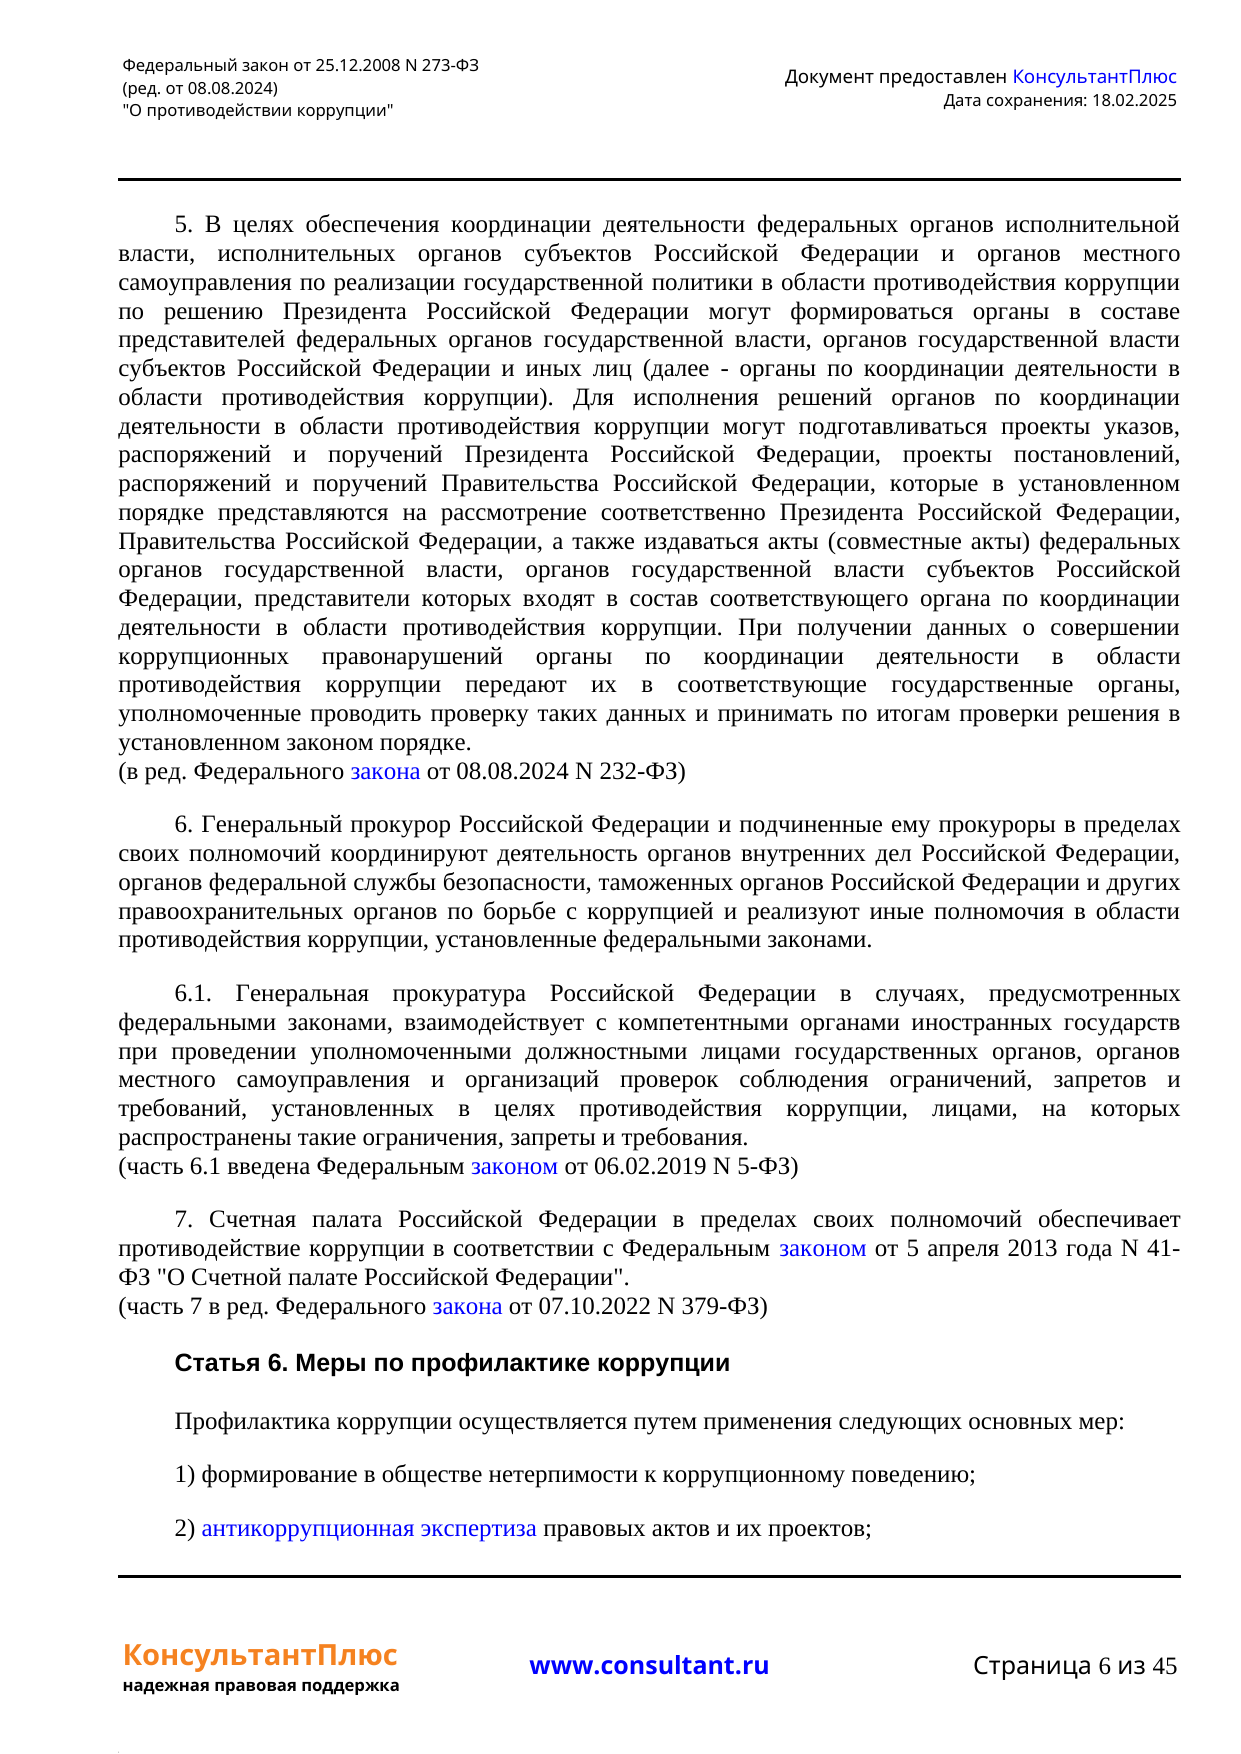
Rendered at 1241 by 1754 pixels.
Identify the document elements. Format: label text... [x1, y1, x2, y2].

text 6. Генеральный прокурор Российской Федерации и подчиненные ему прокуроры в пределах своих полномочий координируют деятельность органов внутренних дел Российской Федерации, органов федеральной службы безопасности, таможенных органов Российской Федерации и других правоохранительных органов по борьбе с коррупцией и реализуют иные полномочия в области противодействия коррупции, установленные федеральными законами. [118, 809, 1181, 953]
text (часть 6.1 введена Федеральным законом от 06.02.2019 N 5-ФЗ) [118, 1151, 1181, 1179]
text 2) антикоррупционная экспертиза правовых актов и их проектов; [118, 1513, 1181, 1542]
text (часть 7 в ред. Федерального закона от 07.10.2022 N 379-ФЗ) [118, 1291, 1181, 1319]
text 1) формирование в обществе нетерпимости к коррупционному поведению; [118, 1459, 1181, 1488]
text (в ред. Федерального закона от 08.08.2024 N 232-ФЗ) [118, 756, 1181, 784]
text 6.1. Генеральная прокуратура Российской Федерации в случаях, предусмотренных федеральными законами, взаимодействует с компетентными органами иностранных государств при проведении уполномоченными должностными лицами государственных органов, органов местного самоуправления и организаций проверок соблюдения ограничений, запретов и требований, установленных в целях противодействия коррупции, лицами, на которых распространены такие ограничения, запреты и требования. [118, 978, 1181, 1151]
title Статья 6. Меры по профилактике коррупции [118, 1348, 1181, 1377]
text 7. Счетная палата Российской Федерации в пределах своих полномочий обеспечивает противодействие коррупции в соответствии с Федеральным законом от 5 апреля 2013 года N 41-ФЗ "О Счетной палате Российской Федерации". [118, 1204, 1181, 1291]
text 5. В целях обеспечения координации деятельности федеральных органов исполнительной власти, исполнительных органов субъектов Российской Федерации и органов местного самоуправления по реализации государственной политики в области противодействия коррупции по решению Президента Российской Федерации могут формироваться органы в составе представителей федеральных органов государственной власти, органов государственной власти субъектов Российской Федерации и иных лиц (далее - органы по координации деятельности в области противодействия коррупции). Для исполнения решений органов по координации деятельности в области противодействия коррупции могут подготавливаться проекты указов, распоряжений и поручений Президента Российской Федерации, проекты постановлений, распоряжений и поручений Правительства Российской Федерации, которые в установленном порядке представляются на рассмотрение соответственно Президента Российской Федерации, Правительства Российской Федерации, а также издаваться акты (совместные акты) федеральных органов государственной власти, органов государственной власти субъектов Российской Федерации, представители которых входят в состав соответствующего органа по координации деятельности в области противодействия коррупции. При получении данных о совершении коррупционных правонарушений органы по координации деятельности в области противодействия коррупции передают их в соответствующие государственные органы, уполномоченные проводить проверку таких данных и принимать по итогам проверки решения в установленном законом порядке. [118, 209, 1181, 756]
text Профилактика коррупции осуществляется путем применения следующих основных мер: [118, 1406, 1181, 1434]
